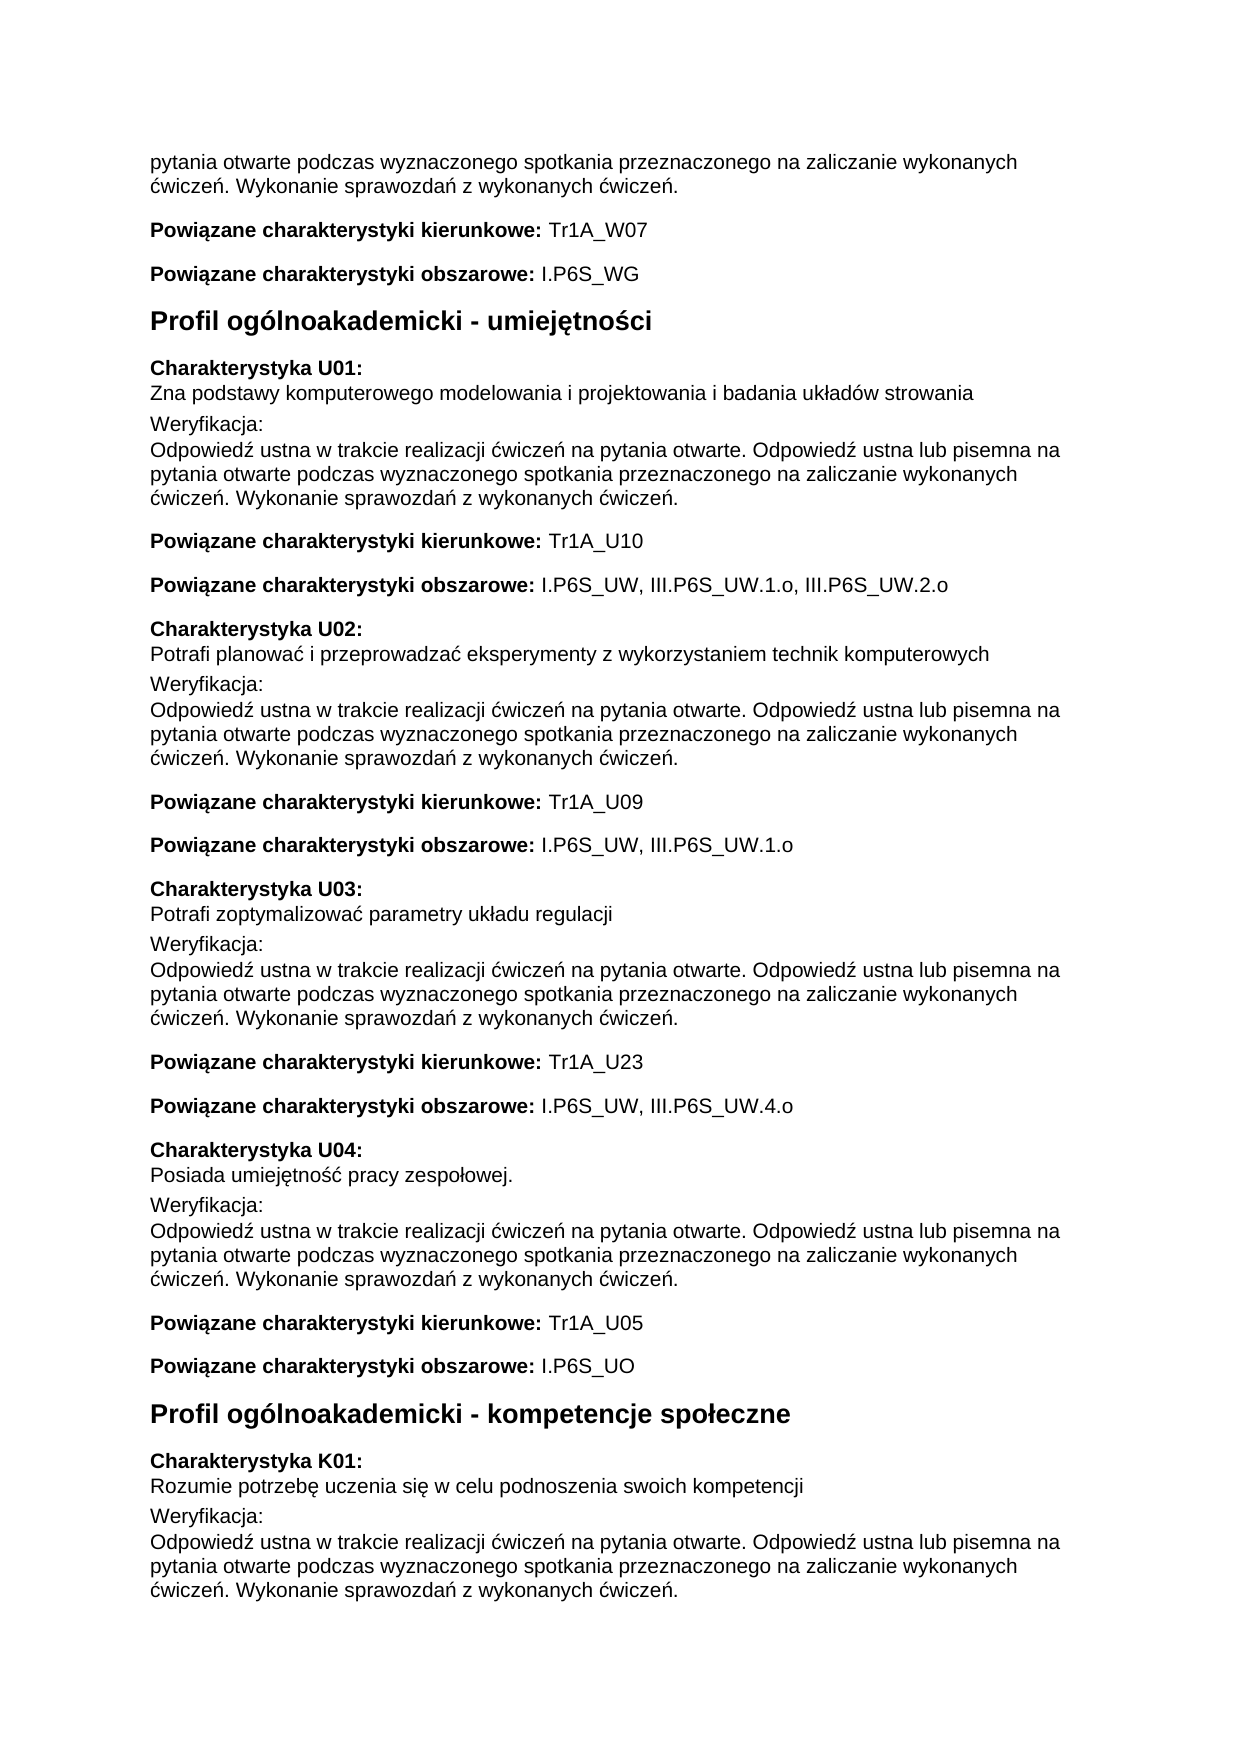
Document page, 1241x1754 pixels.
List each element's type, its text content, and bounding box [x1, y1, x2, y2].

text Weryfikacja: [150, 1193, 1090, 1217]
text Powiązane charakterystyki obszarowe: I.P6S_UO [150, 1354, 1090, 1378]
text Weryfikacja: [150, 672, 1090, 696]
text Potrafi zoptymalizować parametry układu regulacji [150, 902, 1090, 926]
text Powiązane charakterystyki obszarowe: I.P6S_UW, III.P6S_UW.4.o [150, 1094, 1090, 1118]
text Powiązane charakterystyki obszarowe: I.P6S_WG [150, 261, 1090, 285]
text Powiązane charakterystyki obszarowe: I.P6S_UW, III.P6S_UW.1.o, III.P6S_UW.2.o [150, 573, 1090, 597]
text Powiązane charakterystyki obszarowe: I.P6S_UW, III.P6S_UW.1.o [150, 833, 1090, 857]
text Powiązane charakterystyki kierunkowe: Tr1A_U05 [150, 1310, 1090, 1334]
text Weryfikacja: [150, 411, 1090, 435]
text Powiązane charakterystyki kierunkowe: Tr1A_U23 [150, 1050, 1090, 1074]
subtitle Profil ogólnoakademicki - kompetencje społeczne [150, 1398, 1090, 1429]
text Charakterystyka U01: [150, 356, 1090, 380]
text Weryfikacja: [150, 932, 1090, 956]
text Charakterystyka U04: [150, 1137, 1090, 1161]
text Charakterystyka U03: [150, 877, 1090, 901]
text Zna podstawy komputerowego modelowania i projektowania i badania układów strowania [150, 381, 1090, 405]
text Weryfikacja: [150, 1504, 1090, 1528]
text Powiązane charakterystyki kierunkowe: Tr1A_W07 [150, 218, 1090, 242]
text Charakterystyka K01: [150, 1449, 1090, 1473]
text Powiązane charakterystyki kierunkowe: Tr1A_U09 [150, 789, 1090, 813]
text Posiada umiejętność pracy zespołowej. [150, 1162, 1090, 1186]
text Powiązane charakterystyki kierunkowe: Tr1A_U10 [150, 529, 1090, 553]
subtitle Profil ogólnoakademicki - umiejętności [150, 305, 1090, 336]
text Charakterystyka U02: [150, 617, 1090, 641]
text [150, 150, 1090, 198]
text Rozumie potrzebę uczenia się w celu podnoszenia swoich kompetencji [150, 1474, 1090, 1498]
text Potrafi planować i przeprowadzać eksperymenty z wykorzystaniem technik komputerowych [150, 642, 1090, 666]
